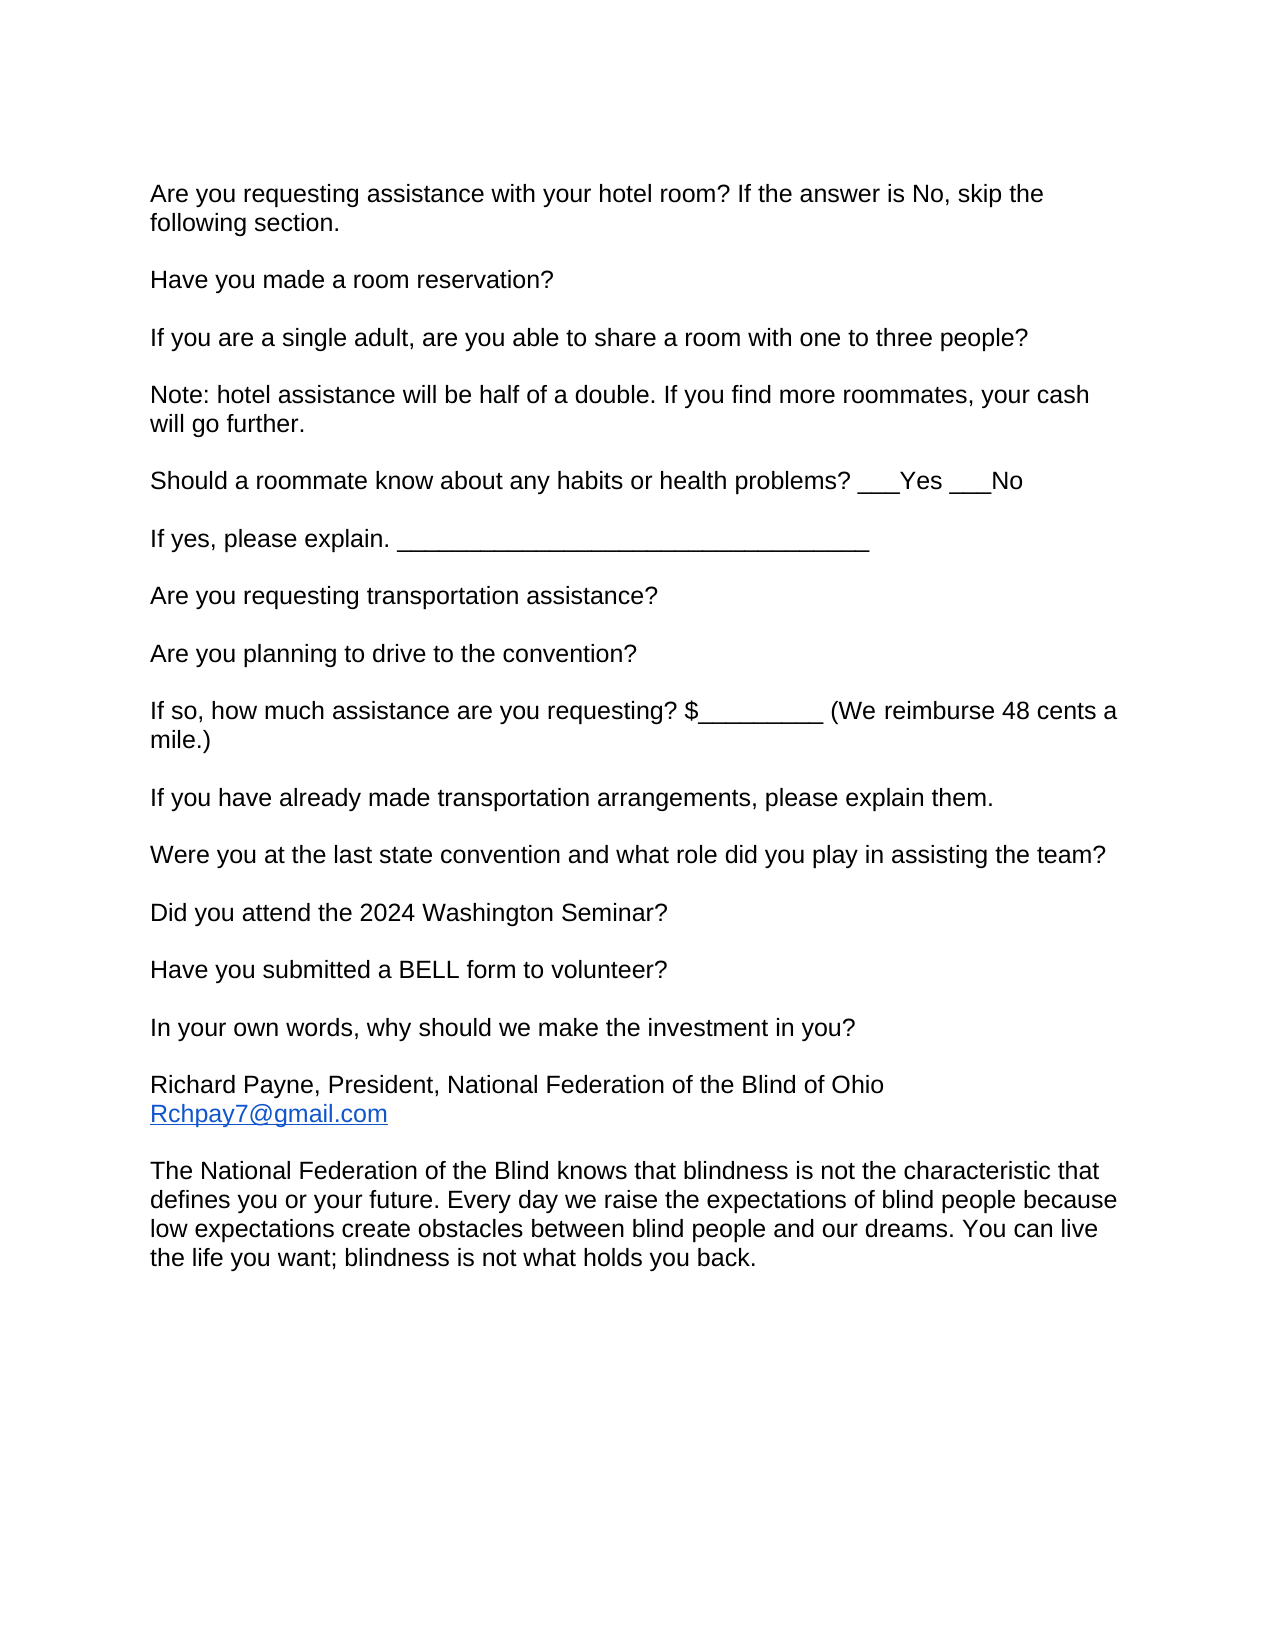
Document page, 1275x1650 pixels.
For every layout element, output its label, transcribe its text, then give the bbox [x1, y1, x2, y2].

text Did you attend the 2024 Washington Seminar? [150, 897, 1125, 926]
text If you are a single adult, are you able to share a room with one to three people? [150, 322, 1125, 351]
text Richard Payne, President, National Federation of the Blind of Ohio [150, 1070, 1125, 1099]
text Rchpay7@gmail.com [150, 1099, 1125, 1127]
text Note: hotel assistance will be half of a double. If you find more roommates, your cash will go further. [150, 380, 1125, 437]
text If yes, please explain. __________________________________ [150, 524, 1125, 552]
text Were you at the last state convention and what role did you play in assisting the team? [150, 840, 1125, 869]
text In your own words, why should we make the investment in you? [150, 1012, 1125, 1041]
text Have you made a room reservation? [150, 265, 1125, 294]
text Have you submitted a BELL form to volunteer? [150, 955, 1125, 984]
text Are you planning to drive to the convention? [150, 639, 1125, 667]
text Are you requesting assistance with your hotel room? If the answer is No, skip the following section. [150, 179, 1125, 236]
text If you have already made transportation arrangements, please explain them. [150, 782, 1125, 811]
text The National Federation of the Blind knows that blindness is not the characteristic that defines you or your future. Every day we raise the expectations of blind people because low expectations create obstacles between blind people and our dreams. You can live the life you want; blindness is not what holds you back. [150, 1156, 1125, 1271]
text Are you requesting transportation assistance? [150, 581, 1125, 610]
text If so, how much assistance are you requesting? $_________ (We reimburse 48 cents a mile.) [150, 696, 1125, 754]
text Should a roommate know about any habits or health problems? ___Yes ___No [150, 466, 1125, 495]
